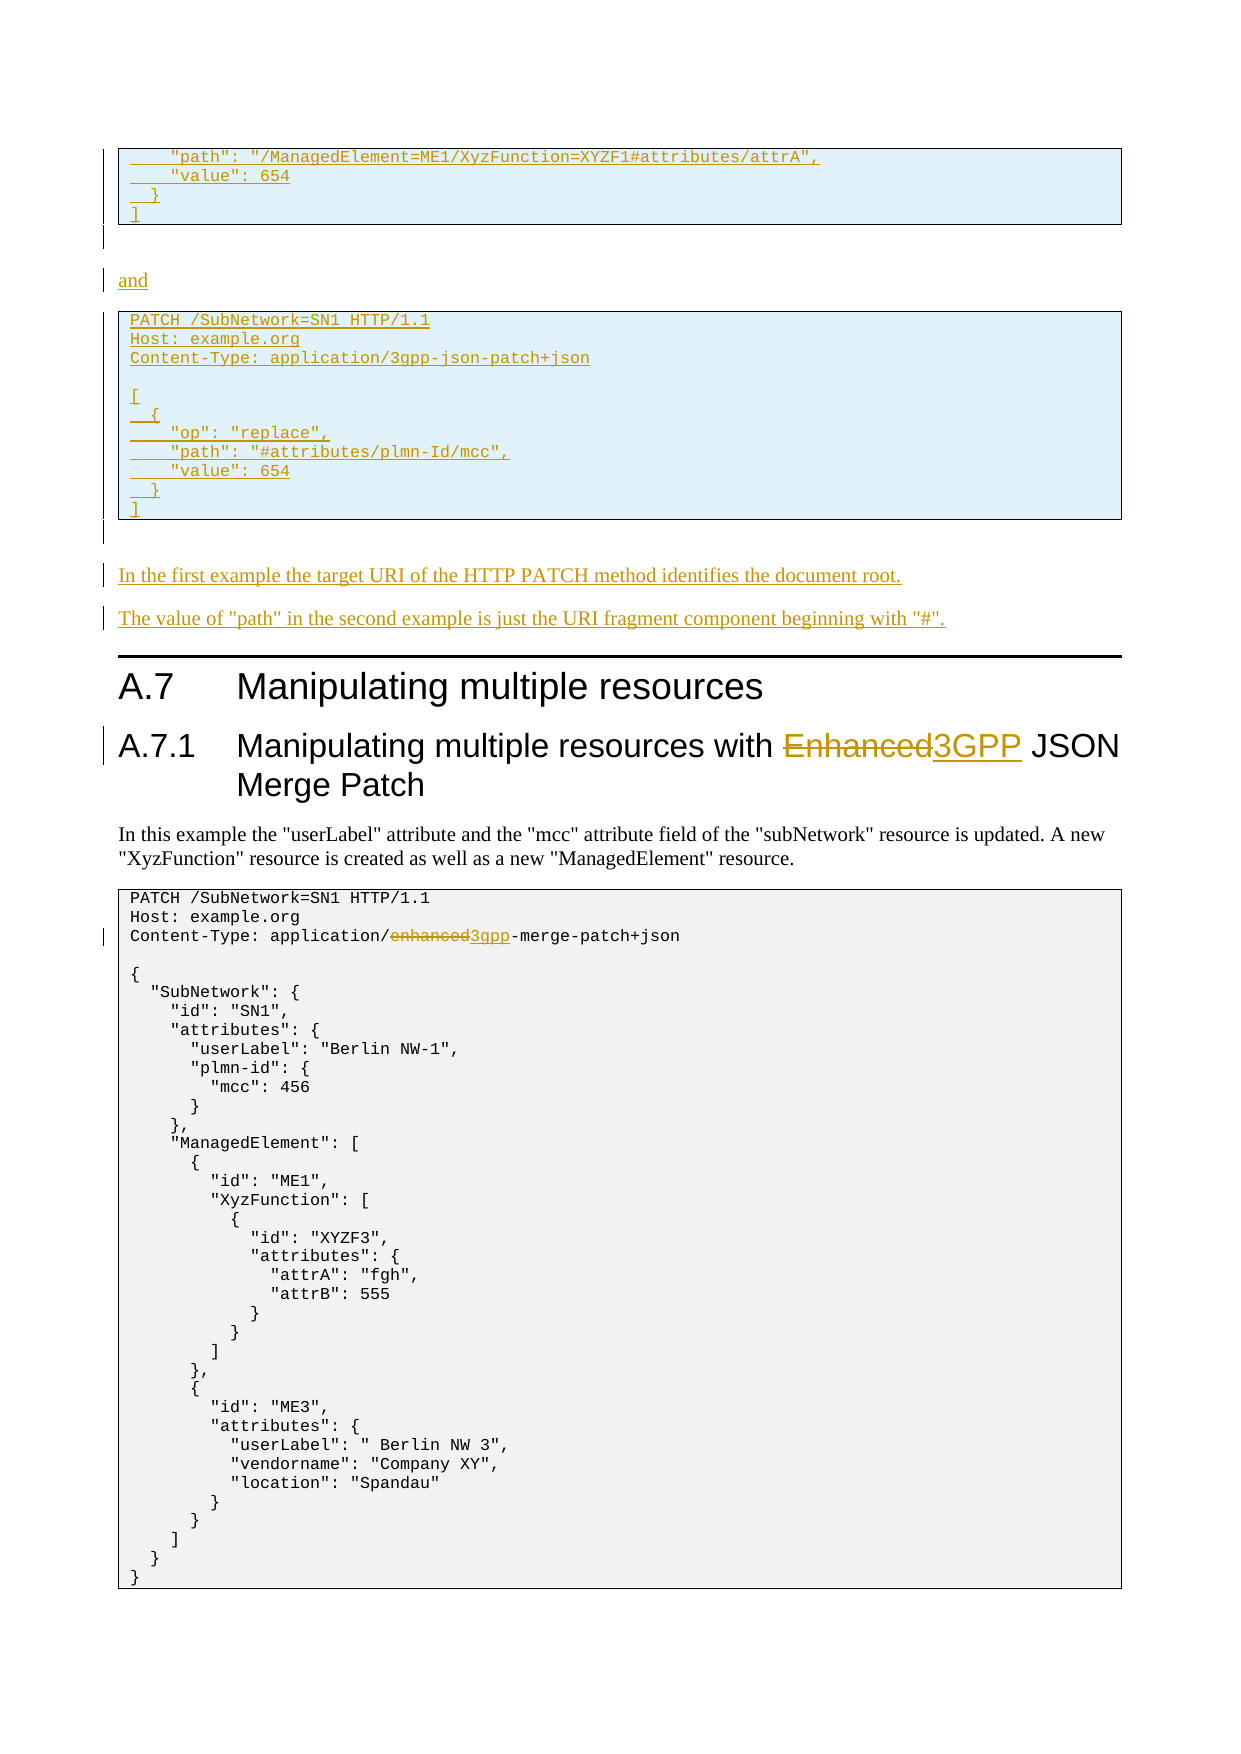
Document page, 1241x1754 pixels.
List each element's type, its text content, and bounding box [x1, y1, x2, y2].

subtitle A.7.1 Manipulating multiple resources with JSON Merge Patch [118, 726, 1122, 803]
table_header PATCH /SubNetwork=SN1 HTTP/1.1 Host: example.org Content-Type: application/-merge-patch+json { "SubNetwork": { "id": "SN1", "attributes": { "userLabel": "Berlin NW-1", "plmn-id": { "mcc": 456 } }, "ManagedElement": [ { "id": "ME1", "XyzFunction": [ { "id": "XYZF3", "attributes": { "attrA": "fgh", "attrB": 555 } } ] }, { "id": "ME3", "attributes": { "userLabel": " Berlin NW 3", "vendorname": "Company XY", "location": "Spandau" } } ] } } [119, 890, 1121, 1587]
subtitle A.7 Manipulating multiple resources [118, 658, 1122, 707]
text In this example the "userLabel" attribute and the "mcc" attribute field of the "subNetwork" resource is updated. A new "XyzFunction" resource is created as well as a new "ManagedElement" resource. [118, 822, 1122, 870]
